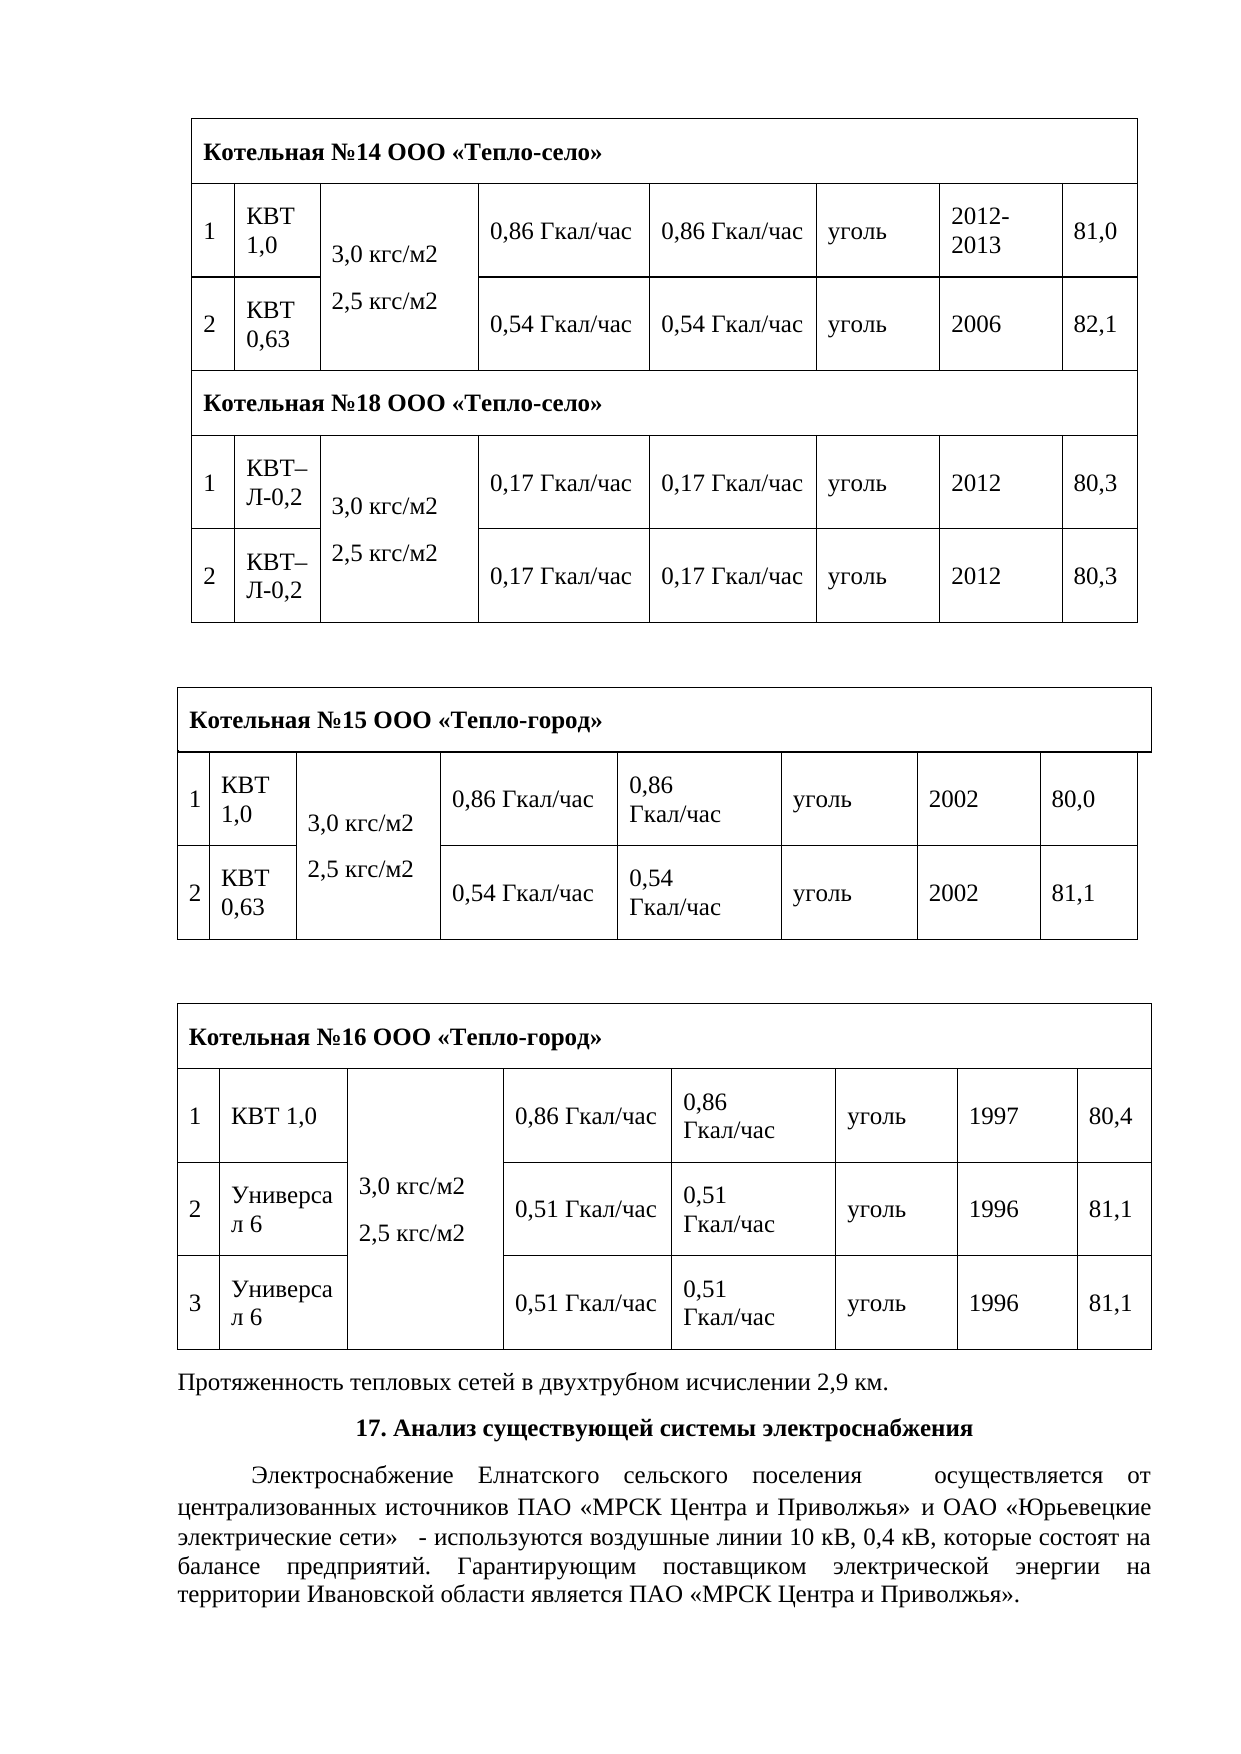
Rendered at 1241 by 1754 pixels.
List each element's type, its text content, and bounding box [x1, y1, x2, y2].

table_cell уголь [817, 278, 939, 370]
text Электроснабжение Елнатского сельского поселения осуществляется от централизованных источников ПАО «МРСК Центра и Приволжья» и ОАО «Юрьевецкие электрические сети» - используются воздушные линии 10 кВ, 0,4 кВ, которые состоят на балансе предприятий. Гарантирующим поставщиком электрической энергии на территории Ивановской области является ПАО «МРСК Центра и Приволжья». [177, 1460, 1152, 1608]
table_cell 2 [178, 1163, 219, 1255]
table_cell КВТ 1,0 [220, 1069, 347, 1162]
table_cell 2002 [918, 846, 1040, 938]
table_cell 0,86 Гкал/час [618, 753, 781, 845]
table_cell 0,51 Гкал/час [504, 1163, 671, 1255]
table_cell 2 [192, 529, 234, 622]
table_cell 80,0 [1041, 753, 1137, 845]
table_cell КВТ 1,0 [210, 753, 296, 845]
table_cell 0,86 Гкал/час [672, 1069, 835, 1162]
table_cell 0,54 Гкал/час [650, 278, 816, 370]
table_cell уголь [817, 529, 939, 622]
table_cell Котельная №14 ООО «Тепло-село» [192, 119, 1137, 183]
table_cell 80,3 [1063, 436, 1137, 528]
table_cell 1 [192, 184, 234, 276]
table_cell 0,17 Гкал/час [479, 529, 649, 622]
table_cell 2012 [940, 529, 1062, 622]
table_cell уголь [836, 1069, 957, 1162]
table_cell 81,1 [1078, 1256, 1151, 1349]
table_cell 0,51 Гкал/час [672, 1256, 835, 1349]
table_cell КВТ–Л-0,2 [235, 529, 320, 622]
table_cell 2002 [918, 753, 1040, 845]
table_cell 0,51 Гкал/час [504, 1256, 671, 1349]
table_cell уголь [782, 753, 917, 845]
table_cell 0,86 Гкал/час [650, 184, 816, 276]
table_cell КВТ 0,63 [235, 278, 320, 370]
table_cell 0,86 Гкал/час [479, 184, 649, 276]
table_cell 2012-2013 [940, 184, 1062, 276]
table_cell 3,0 кгс/м2 2,5 кгс/м2 [321, 436, 478, 622]
table_cell 2012 [940, 436, 1062, 528]
table_cell уголь [836, 1256, 957, 1349]
text Протяженность тепловых сетей в двухтрубном исчислении 2,9 км. [177, 1367, 1152, 1396]
table_cell 3,0 кгс/м2 2,5 кгс/м2 [297, 753, 440, 938]
table_cell 2 [192, 278, 234, 370]
table_cell 81,1 [1078, 1163, 1151, 1255]
table_cell 1996 [958, 1256, 1077, 1349]
table_cell Универсал 6 [220, 1256, 347, 1349]
table_header Котельная №15 ООО «Тепло-город» [178, 688, 1151, 751]
table_cell уголь [782, 846, 917, 938]
table_cell 0,54 Гкал/час [441, 846, 617, 938]
table_cell 1 [192, 436, 234, 528]
table_cell 81,0 [1063, 184, 1137, 276]
table_cell уголь [817, 184, 939, 276]
table_cell КВТ 1,0 [235, 184, 320, 276]
table_cell уголь [817, 436, 939, 528]
table_cell 1996 [958, 1163, 1077, 1255]
table_cell КВТ 0,63 [210, 846, 296, 938]
table_cell 1997 [958, 1069, 1077, 1162]
table_cell КВТ–Л-0,2 [235, 436, 320, 528]
text 17. Анализ существующей системы электроснабжения [177, 1413, 1152, 1442]
table_cell 2006 [940, 278, 1062, 370]
table_cell 1 [178, 1069, 219, 1162]
table_cell 0,86 Гкал/час [504, 1069, 671, 1162]
table_cell 3,0 кгс/м2 2,5 кгс/м2 [348, 1069, 503, 1349]
table_header Котельная №16 ООО «Тепло-город» [178, 1004, 1151, 1068]
table_cell уголь [836, 1163, 957, 1255]
table_cell 3 [178, 1256, 219, 1349]
table_cell 0,17 Гкал/час [479, 436, 649, 528]
table_cell 0,54 Гкал/час [479, 278, 649, 370]
table_cell 80,3 [1063, 529, 1137, 622]
table_cell 0,86 Гкал/час [441, 753, 617, 845]
table_cell Универсал 6 [220, 1163, 347, 1255]
table_cell 0,51 Гкал/час [672, 1163, 835, 1255]
table_cell 81,1 [1041, 846, 1137, 938]
table_cell 80,4 [1078, 1069, 1151, 1162]
table_cell 0,17 Гкал/час [650, 529, 816, 622]
table_cell 0,17 Гкал/час [650, 436, 816, 528]
table_cell 1 [178, 753, 209, 845]
table_cell 3,0 кгс/м2 2,5 кгс/м2 [321, 184, 478, 370]
table_cell 2 [178, 846, 209, 938]
table_cell Котельная №18 ООО «Тепло-село» [192, 371, 1137, 435]
table_cell 0,54 Гкал/час [618, 846, 781, 938]
table_cell 82,1 [1063, 278, 1137, 370]
